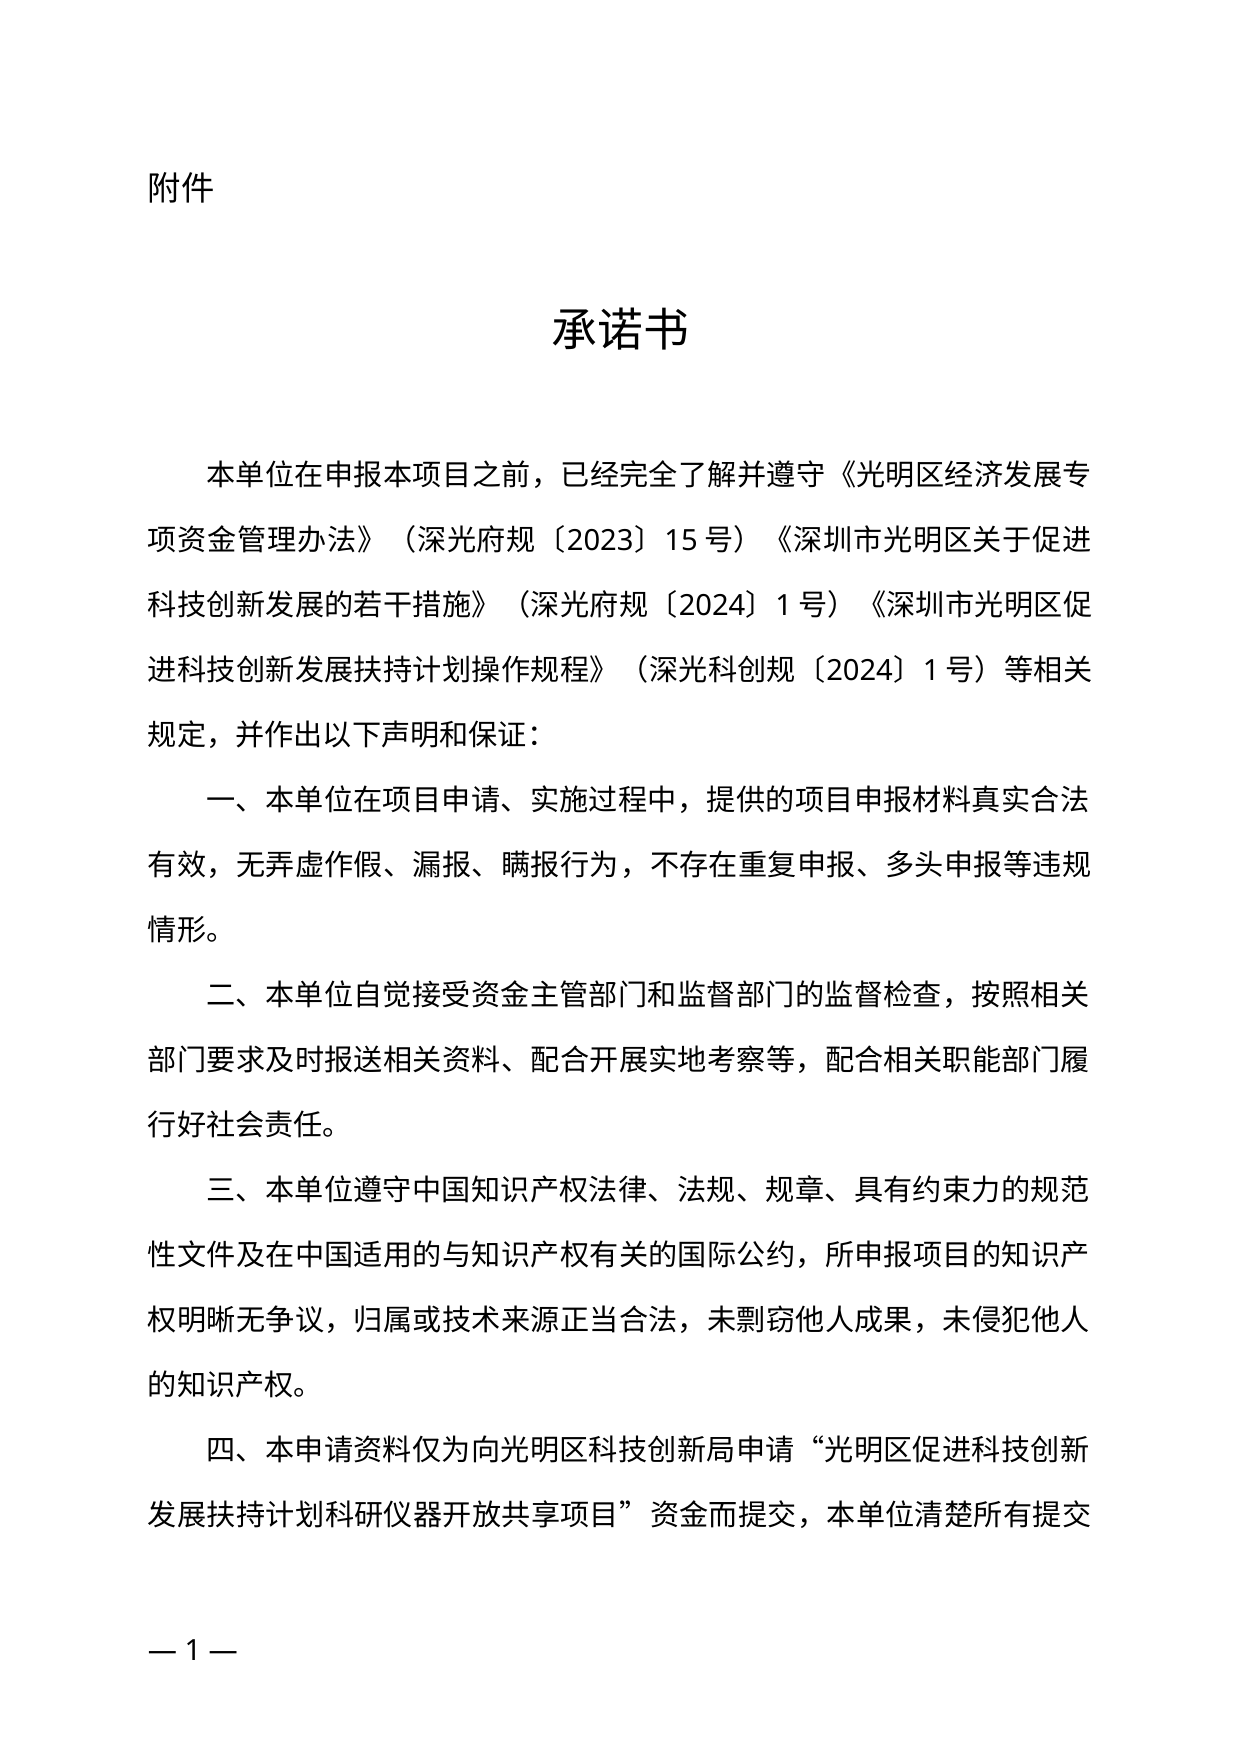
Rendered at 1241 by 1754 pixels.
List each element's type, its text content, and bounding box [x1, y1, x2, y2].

text 承诺书 [148, 278, 1093, 375]
text 一、本单位在项目申请、实施过程中，提供的项目申报材料真实合法有效，无弄虚作假、漏报、瞒报行为，不存在重复申报、多头申报等违规情形。 [148, 765, 1093, 960]
text 本单位在申报本项目之前，已经完全了解并遵守《光明区经济发展专项资金管理办法》（深光府规〔2023〕15号）《深圳市光明区关于促进科技创新发展的若干措施》（深光府规〔2024〕1号）《深圳市光明区促进科技创新发展扶持计划操作规程》（深光科创规〔2024〕1号）等相关规定，并作出以下声明和保证： [148, 440, 1093, 765]
text 三、本单位遵守中国知识产权法律、法规、规章、具有约束力的规范性文件及在中国适用的与知识产权有关的国际公约，所申报项目的知识产权明晰无争议，归属或技术来源正当合法，未剽窃他人成果，未侵犯他人的知识产权。 [148, 1155, 1093, 1415]
text 二、本单位自觉接受资金主管部门和监督部门的监督检查，按照相关部门要求及时报送相关资料、配合开展实地考察等，配合相关职能部门履行好社会责任。 [148, 960, 1093, 1155]
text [148, 1415, 1093, 1545]
text 附件 [148, 162, 1093, 210]
